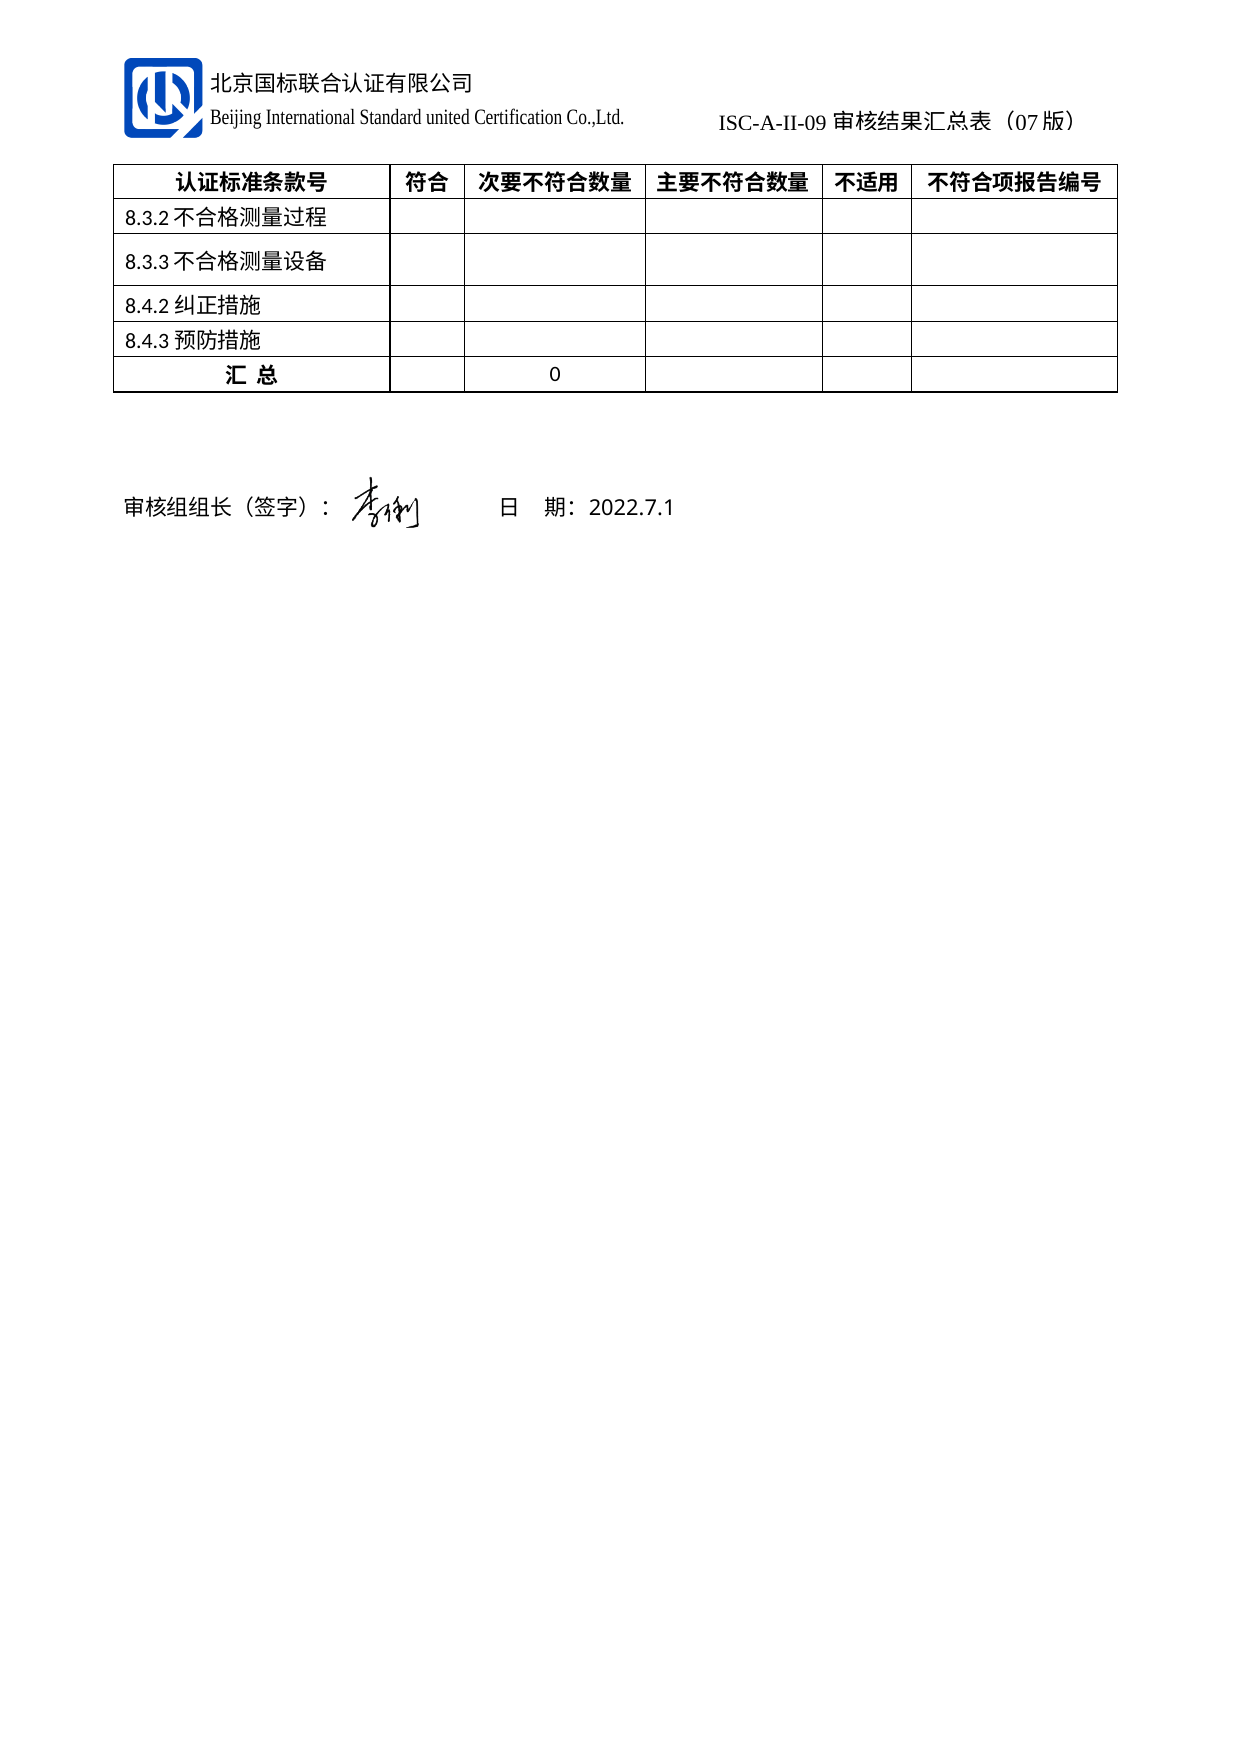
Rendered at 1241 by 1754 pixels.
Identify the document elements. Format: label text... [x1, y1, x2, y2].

text 审核组组长（签字）： 日 期：2022.7.1 [420, 490, 1108, 522]
table_cell [391, 322, 464, 356]
table_header 次要不符合数量 [465, 165, 645, 197]
table_cell [465, 286, 645, 321]
table_cell [465, 234, 645, 285]
table_cell [465, 199, 645, 233]
table_cell 8.4.2 纠正措施 [114, 286, 389, 321]
table_cell 汇 总 [114, 357, 389, 391]
table_cell [391, 357, 464, 391]
table_header 不符合项报告编号 [912, 165, 1117, 197]
table_cell [391, 199, 464, 233]
table_cell [912, 234, 1117, 285]
table_cell [912, 286, 1117, 321]
picture [349, 475, 420, 529]
table_cell [912, 322, 1117, 356]
table_cell [465, 322, 645, 356]
table_header 主要不符合数量 [646, 165, 822, 197]
table_cell [912, 357, 1117, 391]
table_cell [823, 322, 911, 356]
table_cell [391, 286, 464, 321]
table_cell 0 [465, 357, 645, 391]
table_header 符合 [391, 165, 464, 197]
text 审核组组长（签字）： 日 期：2022.7.1 [123, 490, 349, 522]
table_cell [912, 199, 1117, 233]
table_cell [823, 234, 911, 285]
table_cell [391, 234, 464, 285]
table_cell [646, 357, 822, 391]
table_cell [646, 234, 822, 285]
table_cell [823, 199, 911, 233]
table_cell [646, 286, 822, 321]
table_cell [646, 199, 822, 233]
table_header 不适用 [823, 165, 911, 197]
table_cell [823, 286, 911, 321]
table_cell 8.3.2不合格测量过程 [114, 199, 389, 233]
table_header 认证标准条款号 [114, 165, 389, 197]
table_cell [823, 357, 911, 391]
picture [124, 58, 203, 138]
table_cell [646, 322, 822, 356]
table_cell 8.3.3不合格测量设备 [114, 234, 389, 285]
table_cell 8.4.3 预防措施 [114, 322, 389, 356]
